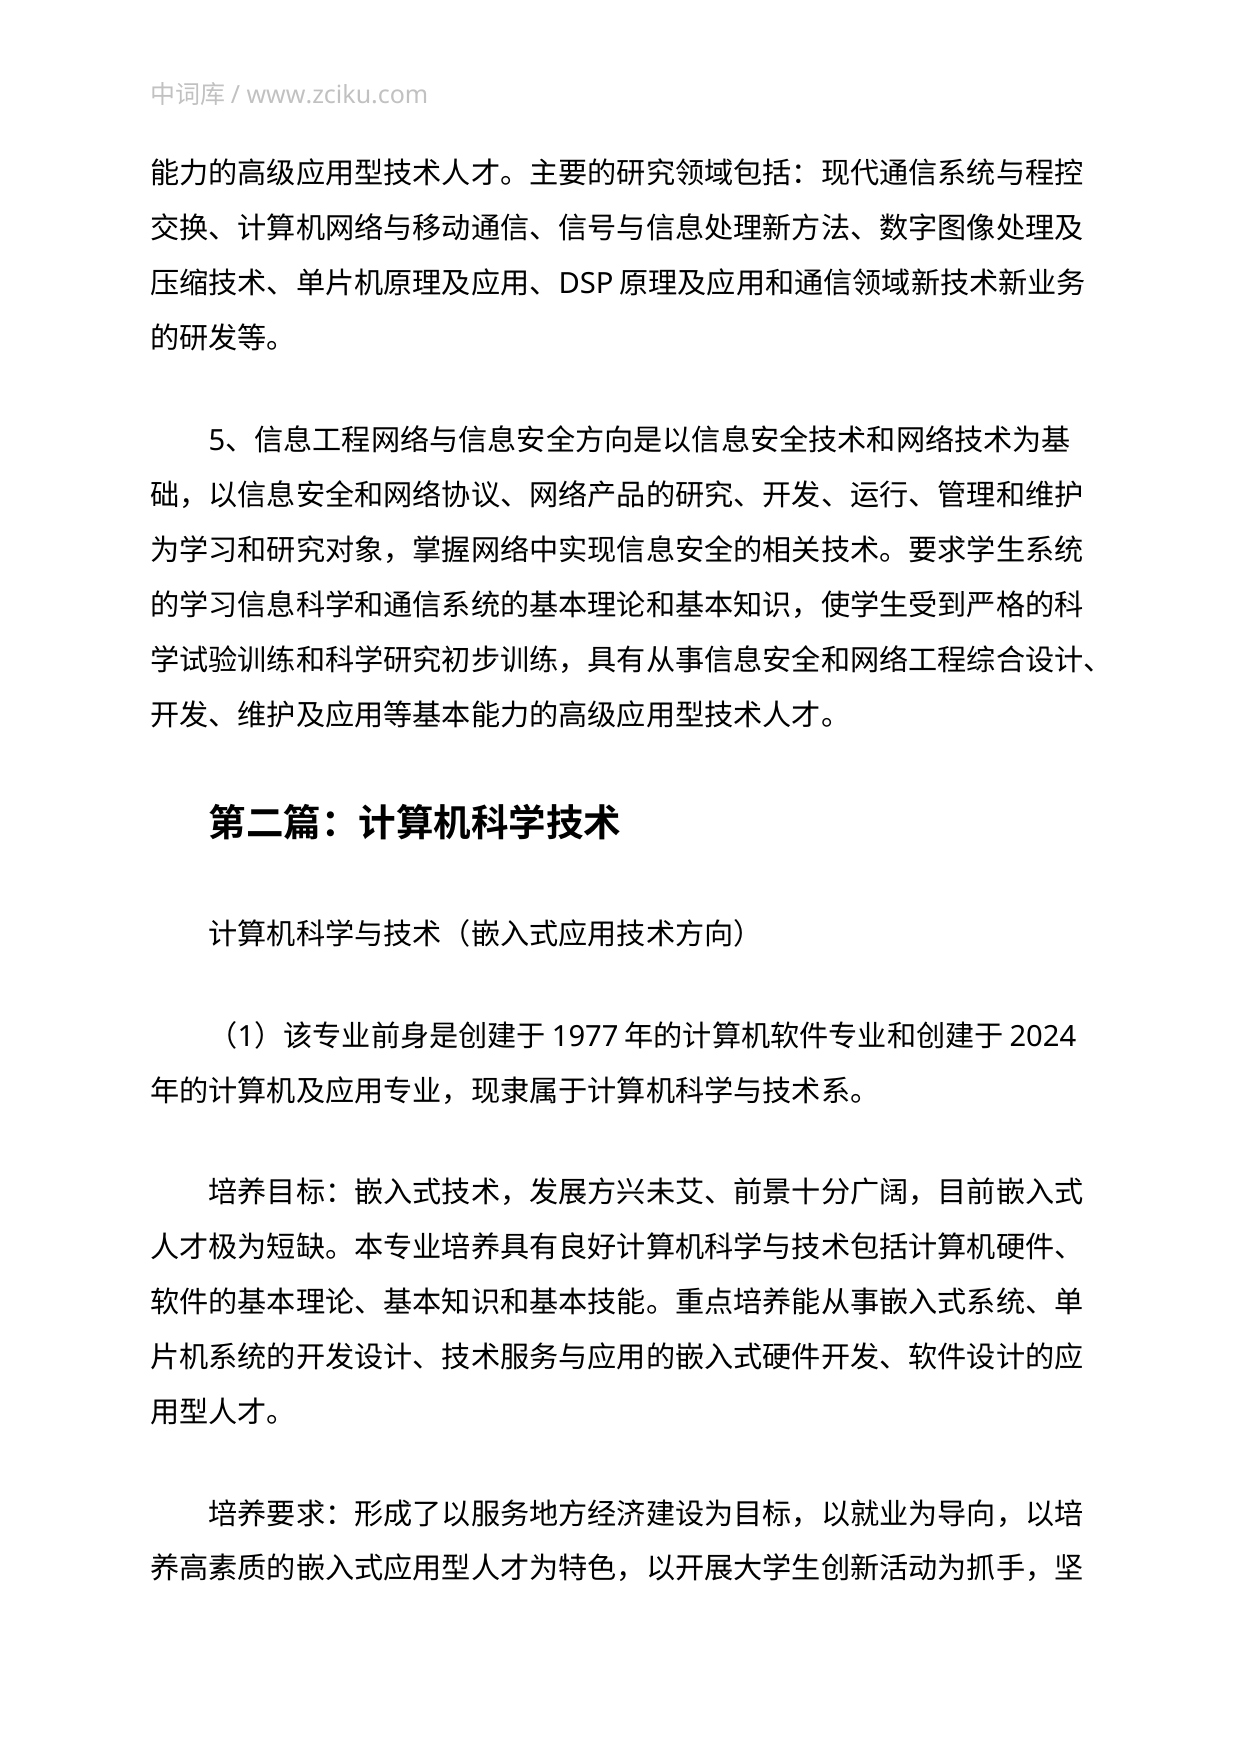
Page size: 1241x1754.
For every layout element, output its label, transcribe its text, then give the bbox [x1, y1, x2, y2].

text 第二篇：计算机科学技术 [150, 793, 1090, 847]
text 计算机科学与技术（嵌入式应用技术方向） [150, 910, 1090, 953]
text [150, 150, 1090, 357]
text （1）该专业前身是创建于1977年的计算机软件专业和创建于2024年的计算机及应用专业，现隶属于计算机科学与技术系。 [150, 1012, 1090, 1109]
text 培养目标：嵌入式技术，发展方兴未艾、前景十分广阔，目前嵌入式人才极为短缺。本专业培养具有良好计算机科学与技术包括计算机硬件、软件的基本理论、基本知识和基本技能。重点培养能从事嵌入式系统、单片机系统的开发设计、技术服务与应用的嵌入式硬件开发、软件设计的应用型人才。 [150, 1169, 1090, 1431]
text 5、信息工程网络与信息安全方向是以信息安全技术和网络技术为基础，以信息安全和网络协议、网络产品的研究、开发、运行、管理和维护为学习和研究对象，掌握网络中实现信息安全的相关技术。要求学生系统的学习信息科学和通信系统的基本理论和基本知识，使学生受到严格的科学试验训练和科学研究初步训练，具有从事信息安全和网络工程综合设计、开发、维护及应用等基本能力的高级应用型技术人才。 [150, 417, 1090, 733]
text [150, 1490, 1090, 1587]
